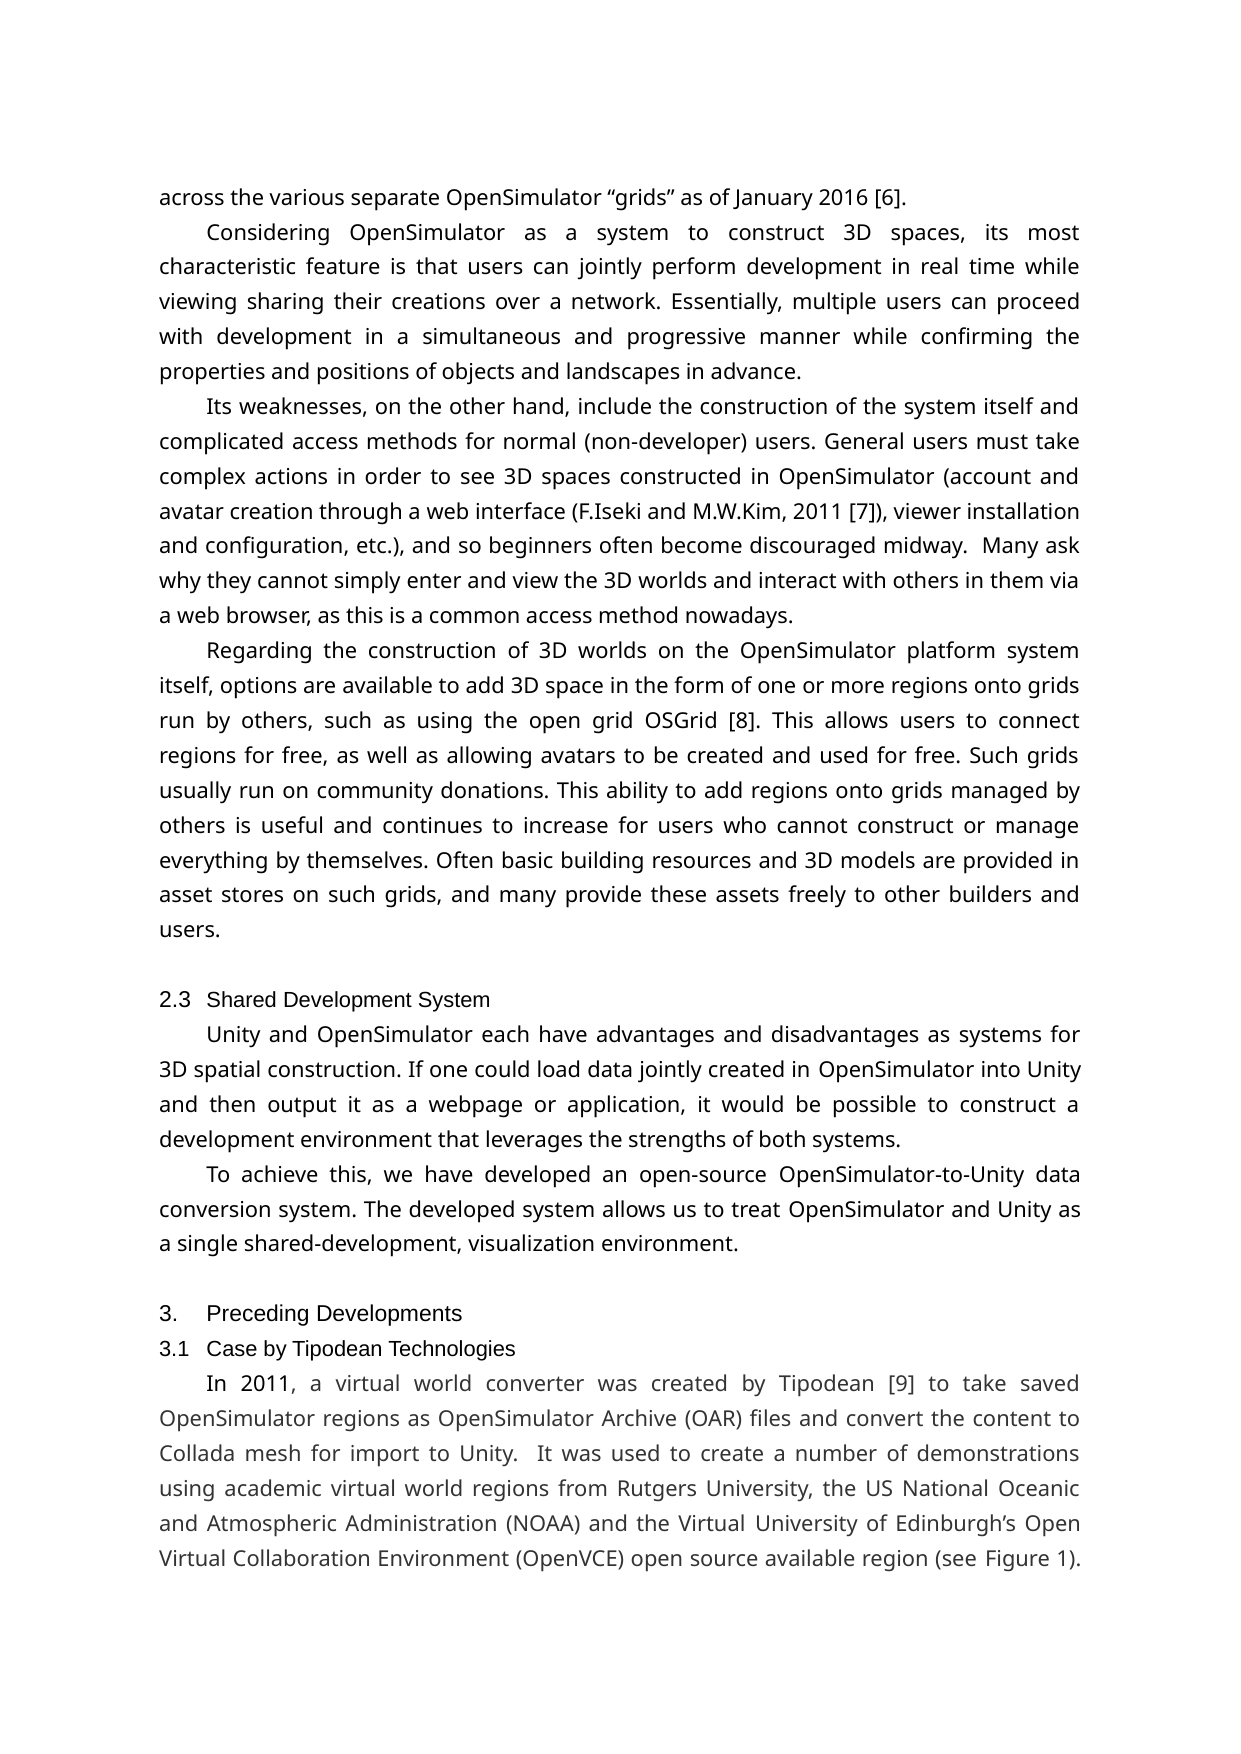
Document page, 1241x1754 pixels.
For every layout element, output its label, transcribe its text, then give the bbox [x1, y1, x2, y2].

text Unity and OpenSimulator each have advantages and disadvantages as systems for 3D spatial construction. If one could load data jointly created in OpenSimulator into Unity and then output it as a webpage or application, it would be possible to construct a development environment that leverages the strengths of both systems. [159, 1017, 1081, 1156]
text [159, 179, 1081, 214]
list Preceding Developments [159, 1296, 1081, 1331]
list Shared Development System [159, 982, 1081, 1017]
text Considering OpenSimulator as a system to construct 3D spaces, its most characteristic feature is that users can jointly perform development in real time while viewing sharing their creations over a network. Essentially, multiple users can proceed with development in a simultaneous and progressive manner while confirming the properties and positions of objects and landscapes in advance. [159, 214, 1081, 388]
text Its weaknesses, on the other hand, include the construction of the system itself and complicated access methods for normal (non-developer) users. General users must take complex actions in order to see 3D spaces constructed in OpenSimulator (account and avatar creation through a web interface (F.Iseki and M.W.Kim, 2011 [7]), viewer installation and configuration, etc.), and so beginners often become discouraged midway. Many ask why they cannot simply enter and view the 3D worlds and interact with others in them via a web browser, as this is a common access method nowadays. [159, 388, 1081, 633]
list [159, 1366, 1081, 1575]
list Case by Tipodean Technologies [159, 1331, 1081, 1366]
text To achieve this, we have developed an open-source OpenSimulator-to-Unity data conversion system. The developed system allows us to treat OpenSimulator and Unity as a single shared-development, visualization environment. [159, 1156, 1081, 1261]
text Regarding the construction of 3D worlds on the OpenSimulator platform system itself, options are available to add 3D space in the form of one or more regions onto grids run by others, such as using the open grid OSGrid [8]. This allows users to connect regions for free, as well as allowing avatars to be created and used for free. Such grids usually run on community donations. This ability to add regions onto grids managed by others is useful and continues to increase for users who cannot construct or manage everything by themselves. Often basic building resources and 3D models are provided in asset stores on such grids, and many provide these assets freely to other builders and users. [159, 633, 1081, 947]
